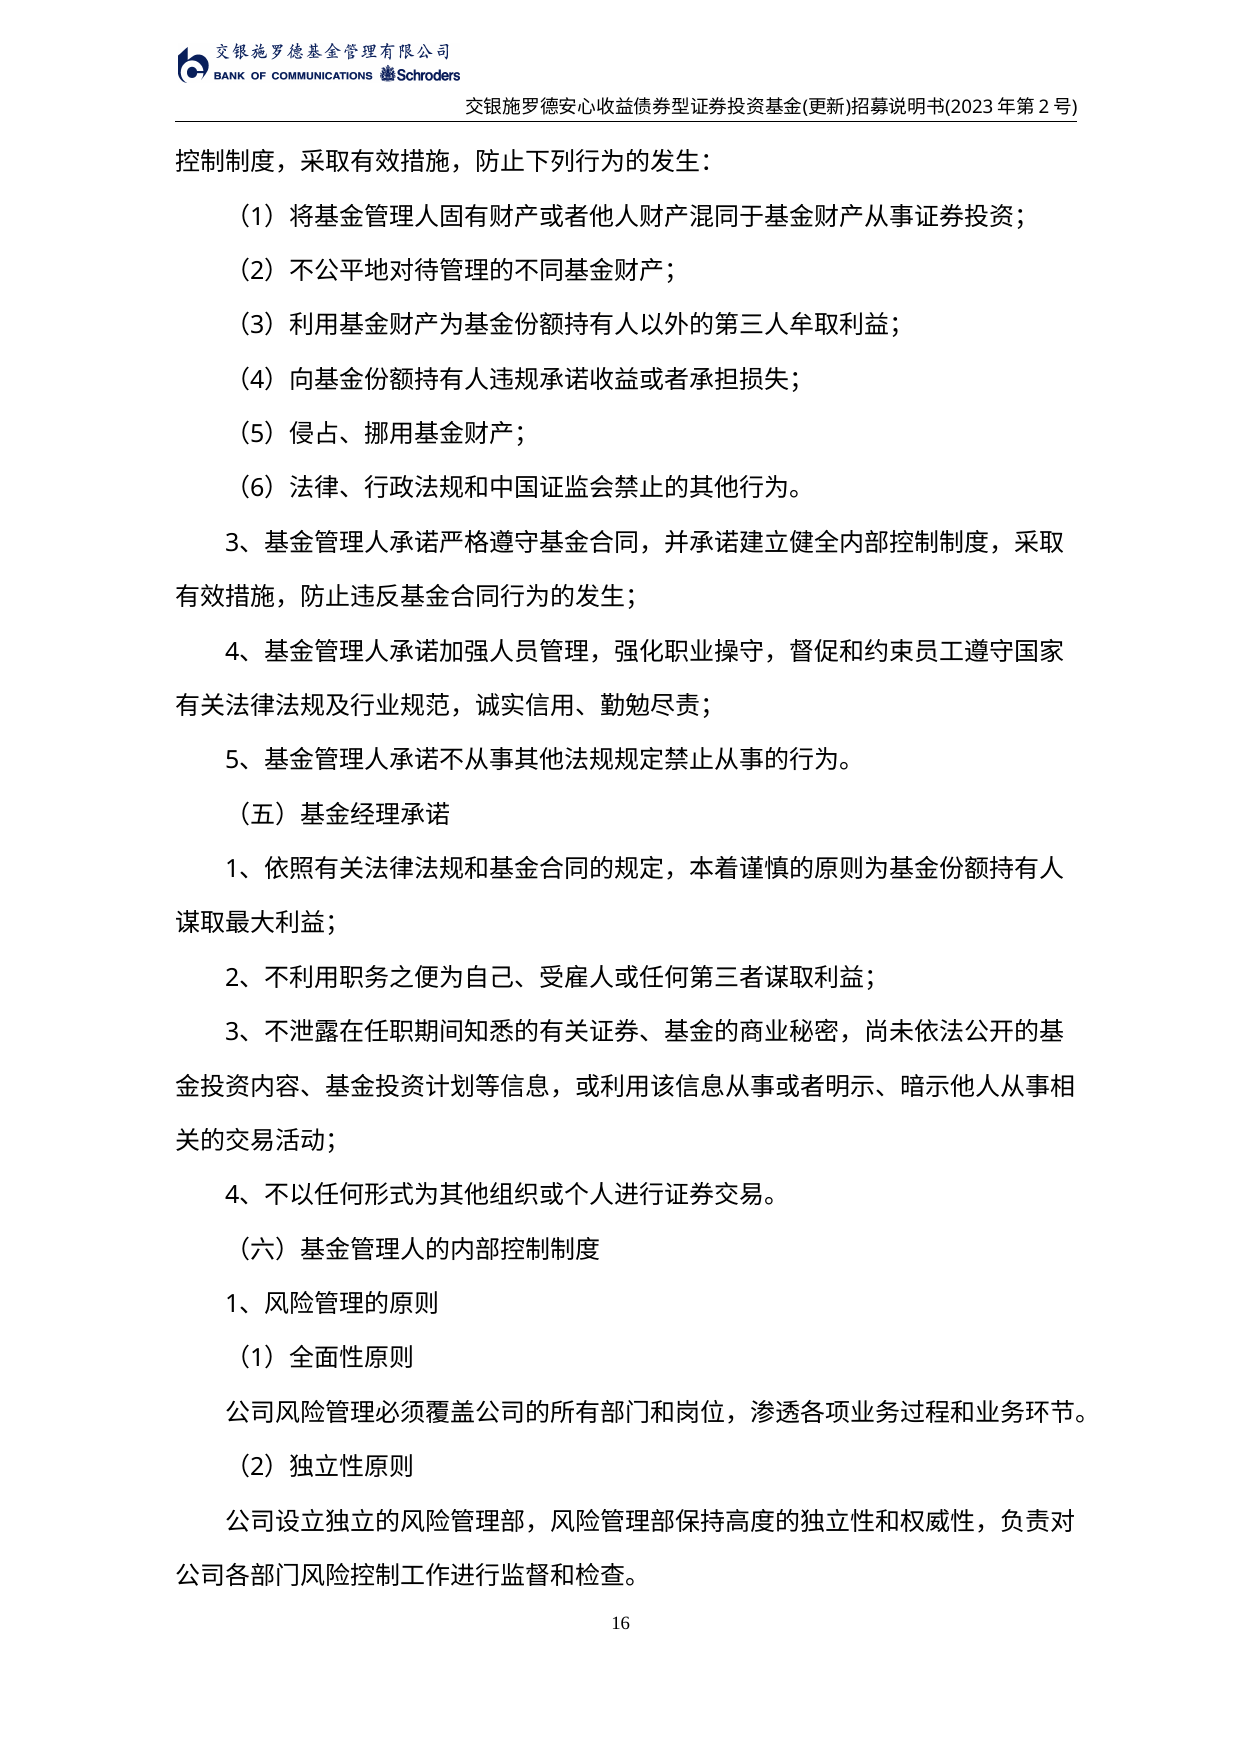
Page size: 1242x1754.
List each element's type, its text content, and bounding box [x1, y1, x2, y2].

text （2）不公平地对待管理的不同基金财产； [175, 250, 1077, 287]
text 3、基金管理人承诺严格遵守基金合同，并承诺建立健全内部控制制度，采取有效措施，防止违反基金合同行为的发生； [175, 522, 1077, 613]
text （2）独立性原则 [175, 1447, 1077, 1483]
text 1、依照有关法律法规和基金合同的规定，本着谨慎的原则为基金份额持有人谋取最大利益； [175, 848, 1077, 939]
text 3、不泄露在任职期间知悉的有关证券、基金的商业秘密，尚未依法公开的基金投资内容、基金投资计划等信息，或利用该信息从事或者明示、暗示他人从事相关的交易活动； [175, 1012, 1077, 1157]
text （4）向基金份额持有人违规承诺收益或者承担损失； [175, 359, 1077, 395]
text （3）利用基金财产为基金份额持有人以外的第三人牟取利益； [175, 305, 1077, 341]
text 4、不以任何形式为其他组织或个人进行证券交易。 [175, 1175, 1077, 1211]
text （六）基金管理人的内部控制制度 [175, 1229, 1077, 1265]
text 5、基金管理人承诺不从事其他法规规定禁止从事的行为。 [175, 740, 1077, 776]
text 公司风险管理必须覆盖公司的所有部门和岗位，渗透各项业务过程和业务环节。 [175, 1392, 1077, 1428]
text （五）基金经理承诺 [175, 794, 1077, 830]
text （1）全面性原则 [175, 1338, 1077, 1374]
text （6）法律、行政法规和中国证监会禁止的其他行为。 [175, 468, 1077, 504]
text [175, 142, 1077, 178]
text 公司设立独立的风险管理部，风险管理部保持高度的独立性和权威性，负责对公司各部门风险控制工作进行监督和检查。 [175, 1501, 1077, 1592]
text 4、基金管理人承诺加强人员管理，强化职业操守，督促和约束员工遵守国家有关法律法规及行业规范，诚实信用、勤勉尽责； [175, 631, 1077, 722]
text （5）侵占、挪用基金财产； [175, 413, 1077, 450]
picture [178, 43, 460, 83]
text 2、不利用职务之便为自己、受雇人或任何第三者谋取利益； [175, 957, 1077, 993]
text 1、风险管理的原则 [175, 1283, 1077, 1320]
text （1）将基金管理人固有财产或者他人财产混同于基金财产从事证券投资； [175, 196, 1077, 232]
